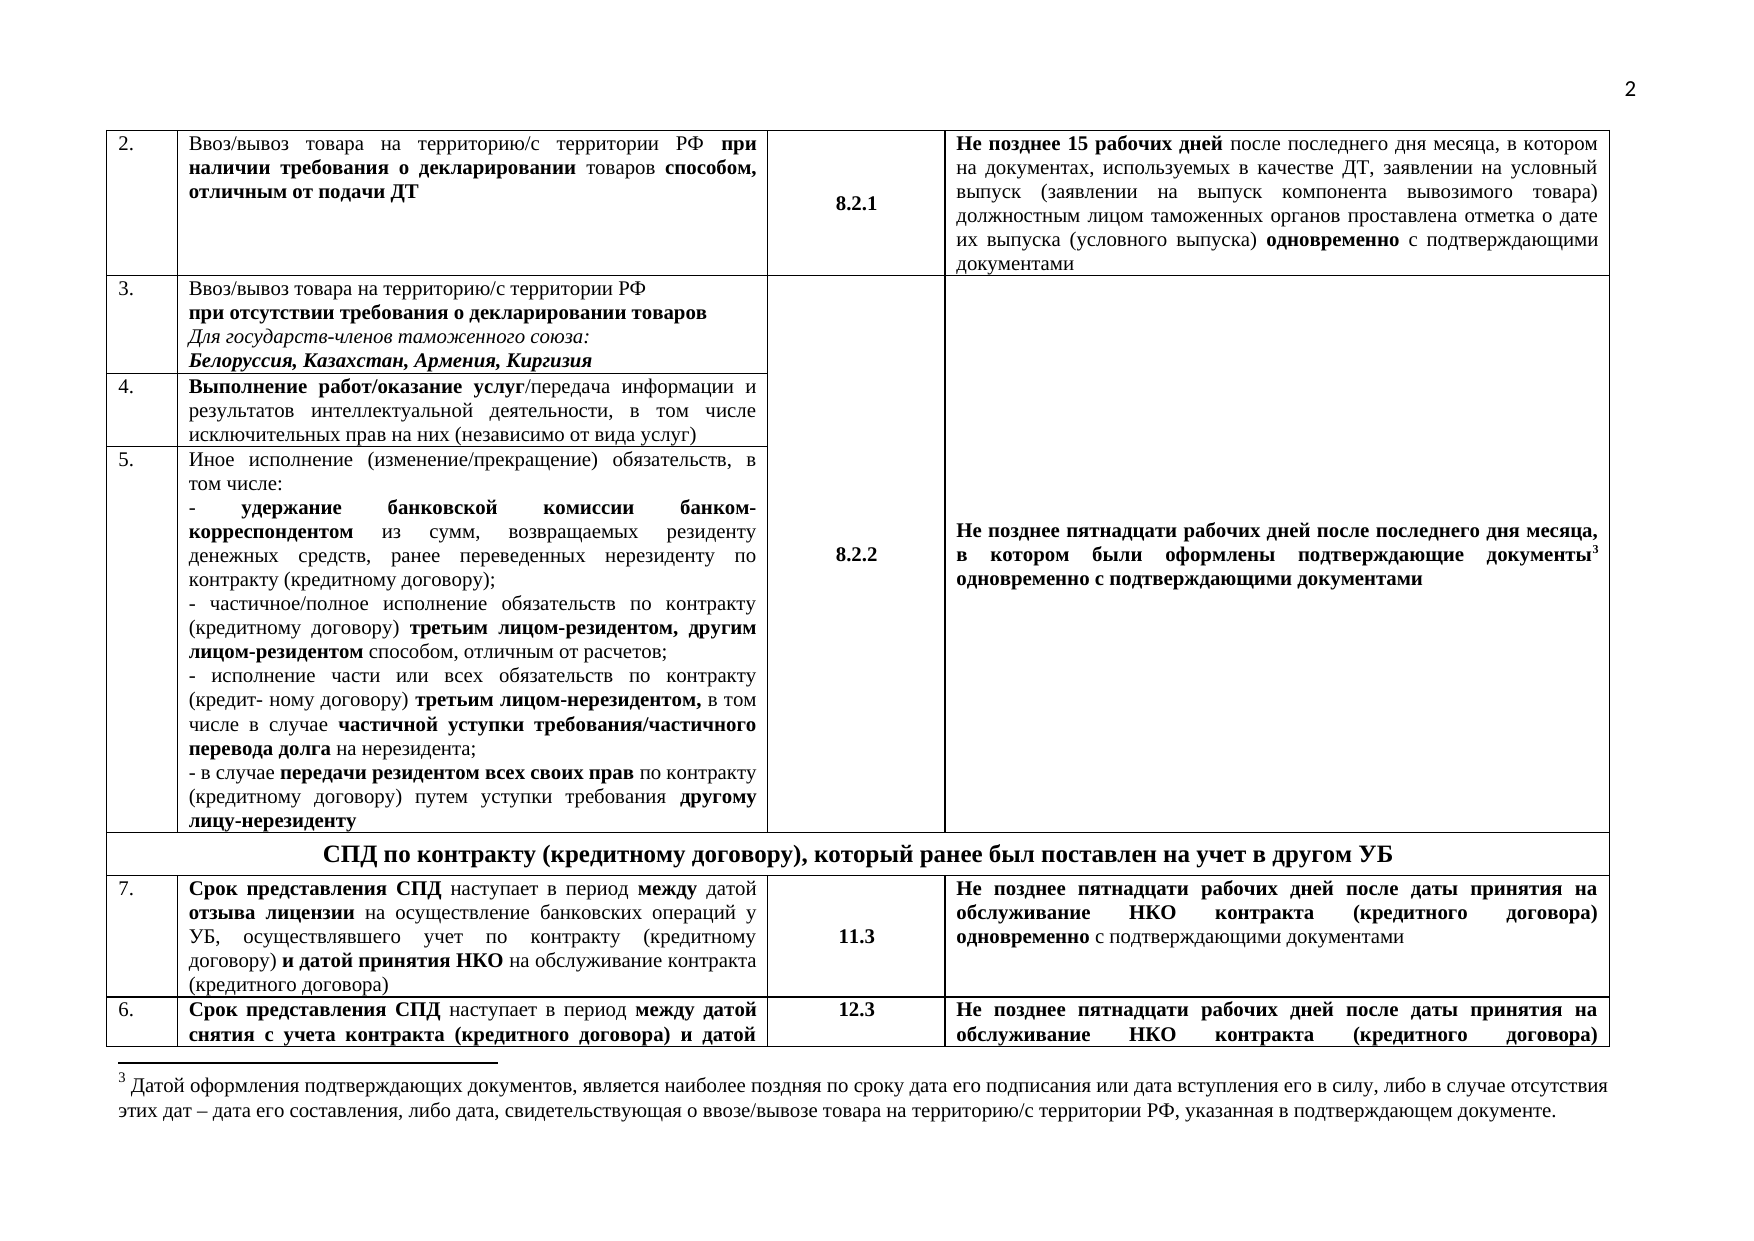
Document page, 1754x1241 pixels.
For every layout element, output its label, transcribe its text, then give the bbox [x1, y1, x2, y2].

table_cell Ввоз/вывоз товара на территорию/с территории РФ при отсутствии требования о декларировании товаров Для государств-членов таможенного союза: Белоруссия, Казахстан, Армения, Киргизия [178, 276, 767, 372]
table_cell 8.2.2 [768, 276, 944, 832]
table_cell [178, 998, 767, 1046]
table_cell Срок представления СПД наступает в период между датой отзыва лицензии на осуществление банковских операций у УБ, осуществлявшего учет по контракту (кредитному договору) и датой принятия НКО на обслуживание контракта (кредитного договора) [178, 876, 767, 996]
table_cell СПД по контракту (кредитному договору), который ранее был поставлен на учет в другом УБ [107, 833, 1609, 875]
table_cell 2. [107, 131, 177, 275]
table_cell 3. [107, 276, 177, 372]
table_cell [946, 998, 1609, 1046]
table_cell 5. [107, 447, 177, 832]
table_cell 6. [107, 998, 177, 1046]
table_cell 7. [107, 876, 177, 996]
table_cell 8.2.1 [768, 131, 944, 275]
table_cell Иное исполнение (изменение/прекращение) обязательств, в том числе: - удержание банковской комиссии банком-корреспондентом из сумм, возвращаемых резиденту денежных средств, ранее переведенных нерезиденту по контракту (кредитному договору); - частичное/полное исполнение обязательств по контракту (кредитному договору) третьим лицом-резидентом, другим лицом-резидентом способом, отличным от расчетов; - исполнение части или всех обязательств по контракту (кредит- ному договору) третьим лицом-нерезидентом, в том числе в случае частичной уступки требования/частичного перевода долга на нерезидента; - в случае передачи резидентом всех своих прав по контракту (кредитному договору) путем уступки требования другому лицу-нерезиденту [178, 447, 767, 832]
table_cell 12.3 [768, 998, 944, 1046]
table_cell Не позднее 15 рабочих дней после последнего дня месяца, в котором на документах, используемых в качестве ДТ, заявлении на условный выпуск (заявлении на выпуск компонента вывозимого товара) должностным лицом таможенных органов проставлена отметка о дате их выпуска (условного выпуска) одновременно с подтверждающими документами [946, 131, 1609, 275]
table_cell 11.3 [768, 876, 944, 996]
table_cell Ввоз/вывоз товара на территорию/с территории РФ при наличии требования о декларировании товаров способом, отличным от подачи ДТ [178, 131, 767, 275]
table_cell Выполнение работ/оказание услуг/передача информации и результатов интеллектуальной деятельности, в том числе исключительных прав на них (независимо от вида услуг) [178, 374, 767, 446]
table_cell 4. [107, 374, 177, 446]
table_cell Не позднее пятнадцати рабочих дней после последнего дня месяца, в котором были оформлены подтверждающие документы одновременно с подтверждающими документами [946, 276, 1609, 832]
